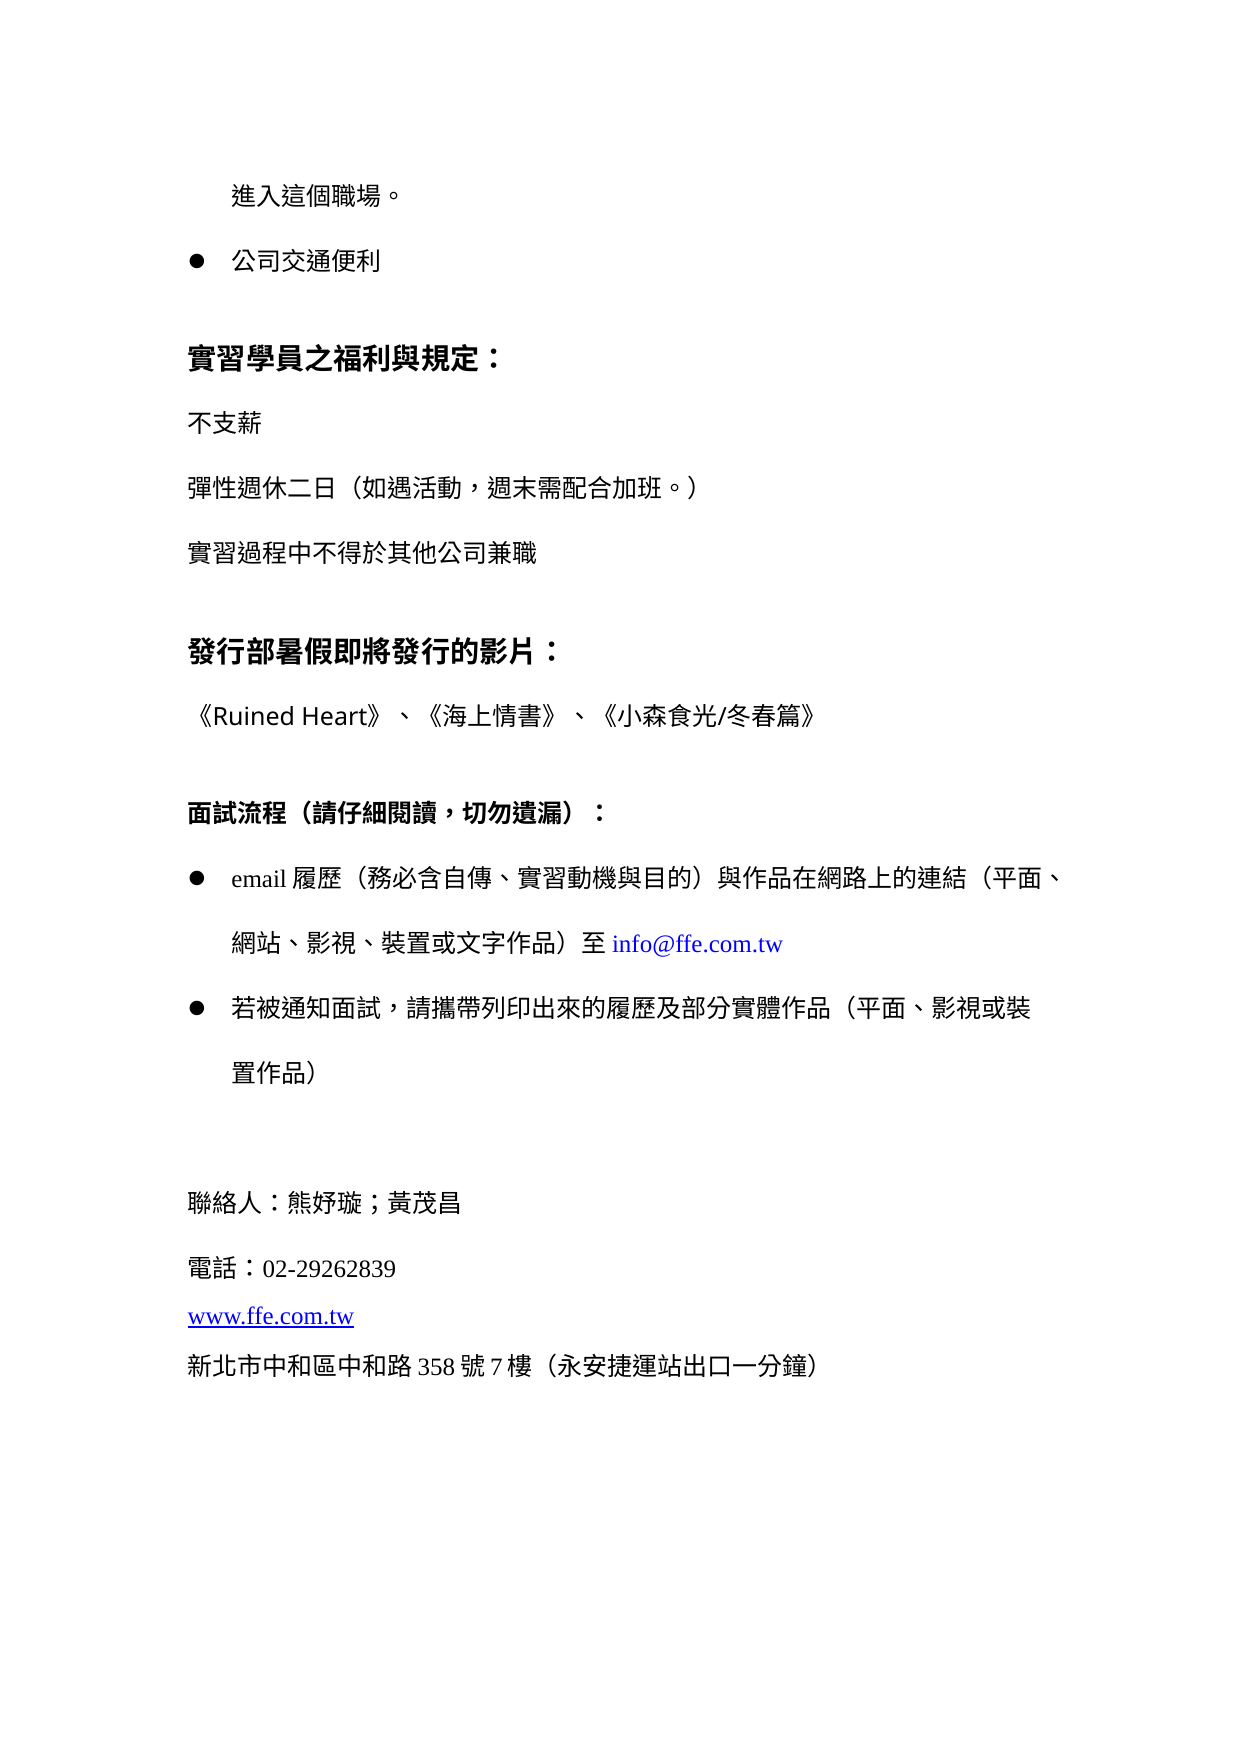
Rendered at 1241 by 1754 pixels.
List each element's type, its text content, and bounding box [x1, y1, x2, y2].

text 不支薪 [187, 389, 1053, 454]
text 彈性週休二日（如遇活動，週末需配合加班。） [187, 454, 1053, 519]
text 發行部暑假即將發行的影片： [187, 617, 1053, 682]
text 實習學員之福利與規定： [187, 324, 1053, 389]
text 新北市中和區中和路358號7樓（永安捷運站出口一分鐘） [187, 1332, 1053, 1397]
text 電話：02-29262839 [187, 1234, 1053, 1299]
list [187, 162, 1053, 227]
list 公司交通便利 [187, 227, 1053, 292]
list 若被通知面試，請攜帶列印出來的履歷及部分實體作品（平面、影視或裝置作品） [187, 974, 1053, 1104]
text 聯絡人：熊妤璇；黃茂昌 [187, 1169, 1053, 1234]
list email履歷（務必含自傳、實習動機與目的）與作品在網路上的連結（平面、網站、影視、裝置或文字作品）至 info@ffe.com.tw [187, 844, 1053, 974]
text 面試流程（請仔細閱讀，切勿遺漏）： [187, 779, 1053, 844]
text 實習過程中不得於其他公司兼職 [187, 519, 1053, 584]
text www.ffe.com.tw [187, 1299, 1053, 1332]
text 《Ruined Heart》、《海上情書》、《小森食光/冬春篇》 [187, 682, 1053, 747]
